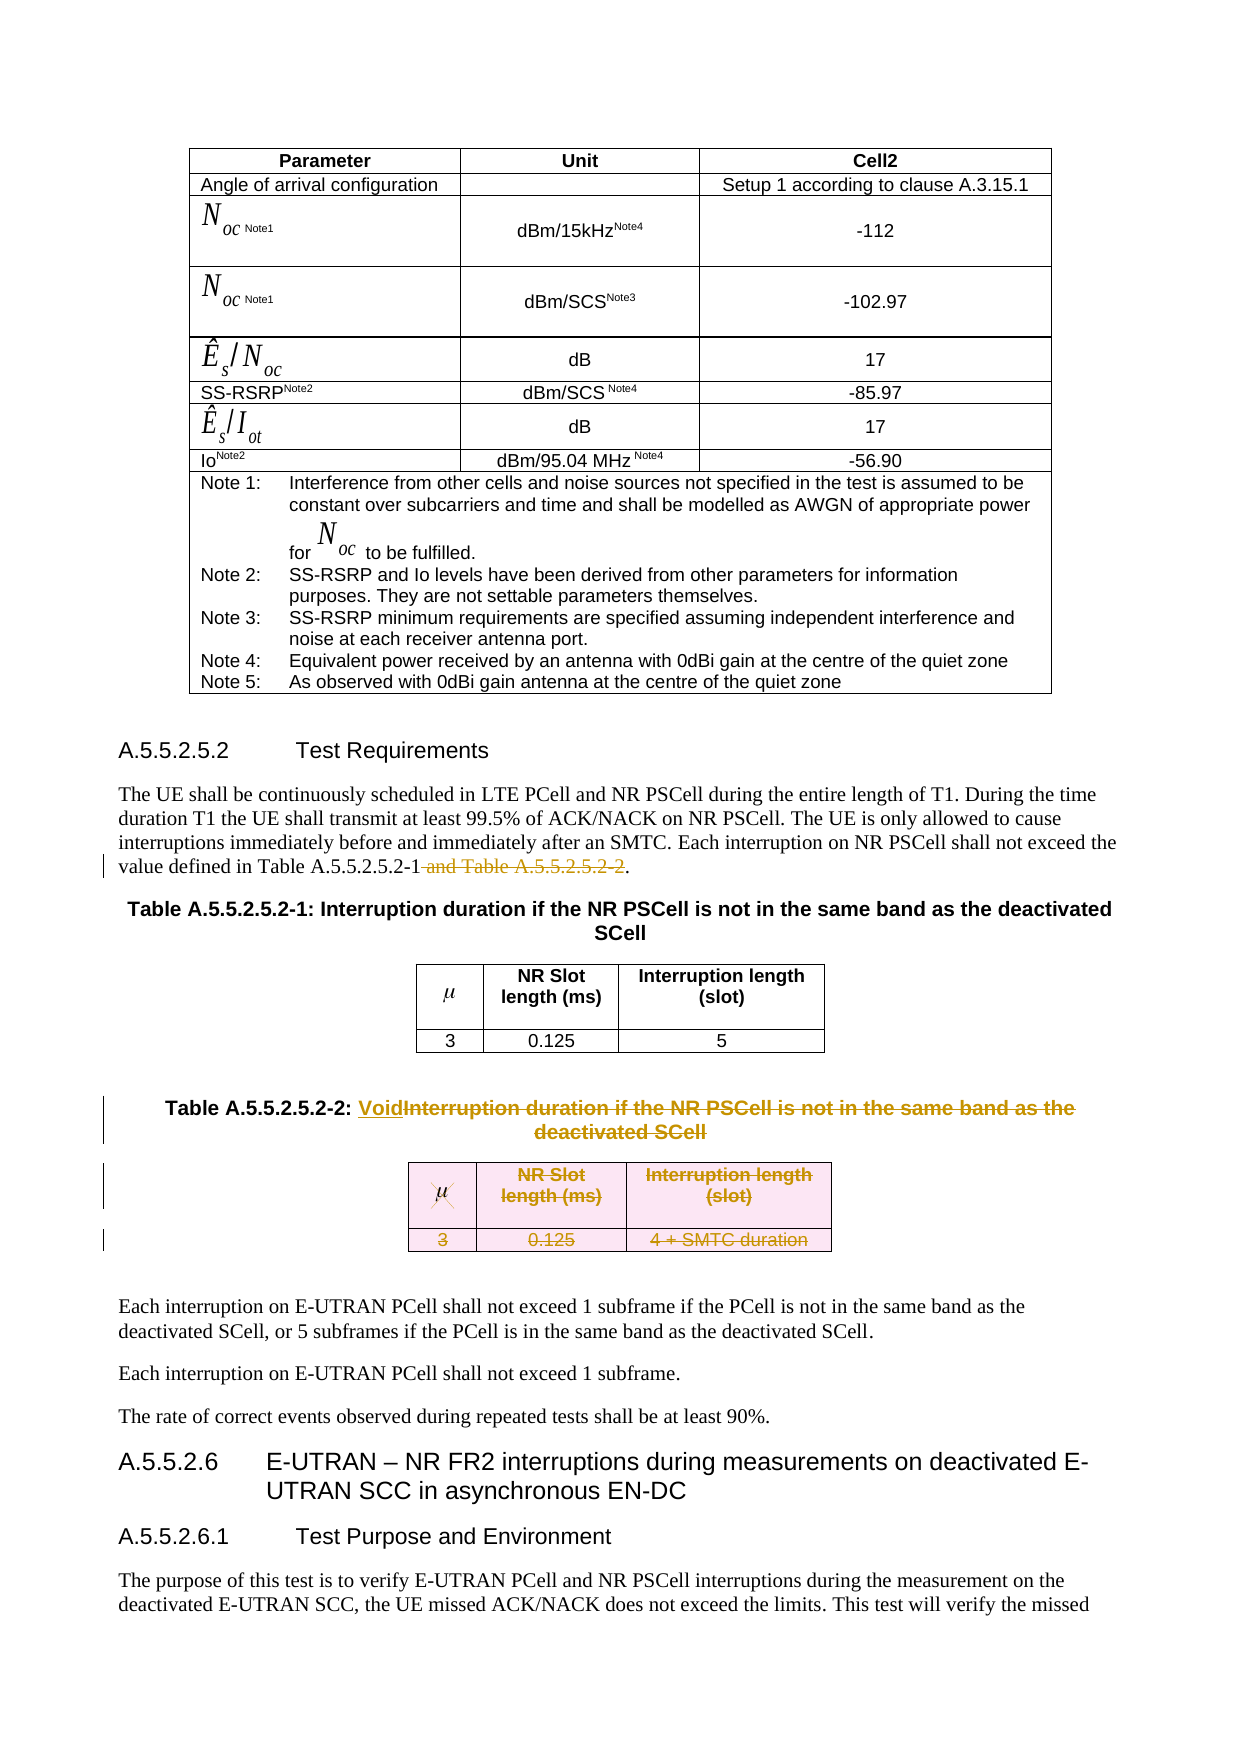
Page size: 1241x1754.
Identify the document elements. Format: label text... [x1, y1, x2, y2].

text The UE shall be continuously scheduled in LTE PCell and NR PSCell during the entire length of T1. During the time duration T1 the UE shall transmit at least 99.5% of ACK/NACK on NR PSCell. The UE is only allowed to cause interruptions immediately before and immediately after an SMTC. Each interruption on NR PSCell shall not exceed the value defined in Table A.5.5.2.5.2-1. [118, 782, 1122, 878]
table_cell dBm/SCS Note4 [461, 382, 699, 403]
table_cell Note1 [190, 196, 460, 266]
table_cell -85.97 [700, 382, 1051, 403]
text Each interruption on E-UTRAN PCell shall not exceed 1 subframe if the PCell is not in the same band as the deactivated SCell, or 5 subframes if the PCell is in the same band as the deactivated SCell. [118, 1294, 1122, 1343]
table_cell Note1 [190, 267, 460, 336]
table_cell -102.97 [700, 267, 1051, 336]
subtitle A.5.5.2.6.1 Test Purpose and Environment [118, 1523, 1122, 1549]
subtitle A.5.5.2.5.2 Test Requirements [118, 737, 1122, 763]
table_cell 5 [619, 1030, 824, 1052]
table_header [417, 965, 483, 1029]
table_cell 3 [417, 1030, 483, 1052]
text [118, 1568, 1122, 1616]
table_cell [190, 338, 460, 381]
table_cell -112 [700, 196, 1051, 266]
table_cell dB [461, 338, 699, 381]
text Table A.5.5.2.5.2-1: Interruption duration if the NR PSCell is not in the same band as the deactivated SCell [118, 897, 1122, 945]
table_cell Angle of arrival configuration [190, 174, 460, 195]
table_cell Note 1: Interference from other cells and noise sources not specified in the test is assumed to be constant over subcarriers and time and shall be modelled as AWGN of appropriate power for to be fulfilled. Note 2: SS-RSRP and Io levels have been derived from other parameters for information purposes. They are not settable parameters themselves. Note 3: SS-RSRP minimum requirements are specified assuming independent interference and noise at each receiver antenna port. Note 4: Equivalent power received by an antenna with 0dBi gain at the centre of the quiet zone Note 5: As observed with 0dBi gain antenna at the centre of the quiet zone [190, 472, 1051, 693]
table_cell IoNote2 [190, 450, 460, 471]
table_cell SS-RSRPNote2 [190, 382, 460, 403]
table_cell [190, 404, 460, 448]
text Table A.5.5.2.5.2-2: [118, 1096, 1122, 1143]
table_cell 17 [700, 404, 1051, 448]
text Each interruption on E-UTRAN PCell shall not exceed 1 subframe. [118, 1361, 1122, 1385]
table_cell dB [461, 404, 699, 448]
table_cell dBm/15kHzNote4 [461, 196, 699, 266]
table_header Cell2 [700, 149, 1051, 172]
table_header Interruption length (slot) [619, 965, 824, 1029]
table_header Parameter [190, 149, 460, 172]
table_cell dBm/95.04 MHz Note4 [461, 450, 699, 471]
text The rate of correct events observed during repeated tests shall be at least 90%. [118, 1404, 1122, 1428]
table_cell 17 [700, 338, 1051, 381]
table_cell dBm/SCSNote3 [461, 267, 699, 336]
table_header NR Slot length (ms) [484, 965, 618, 1029]
table_cell Setup 1 according to clause A.3.15.1 [700, 174, 1051, 195]
subtitle A.5.5.2.6 E-UTRAN – NR FR2 interruptions during measurements on deactivated E-UTRAN SCC in asynchronous EN-DC [118, 1447, 1122, 1504]
table_cell -56.90 [700, 450, 1051, 471]
table_cell [461, 174, 699, 195]
table_header Unit [461, 149, 699, 172]
table_cell 0.125 [484, 1030, 618, 1052]
